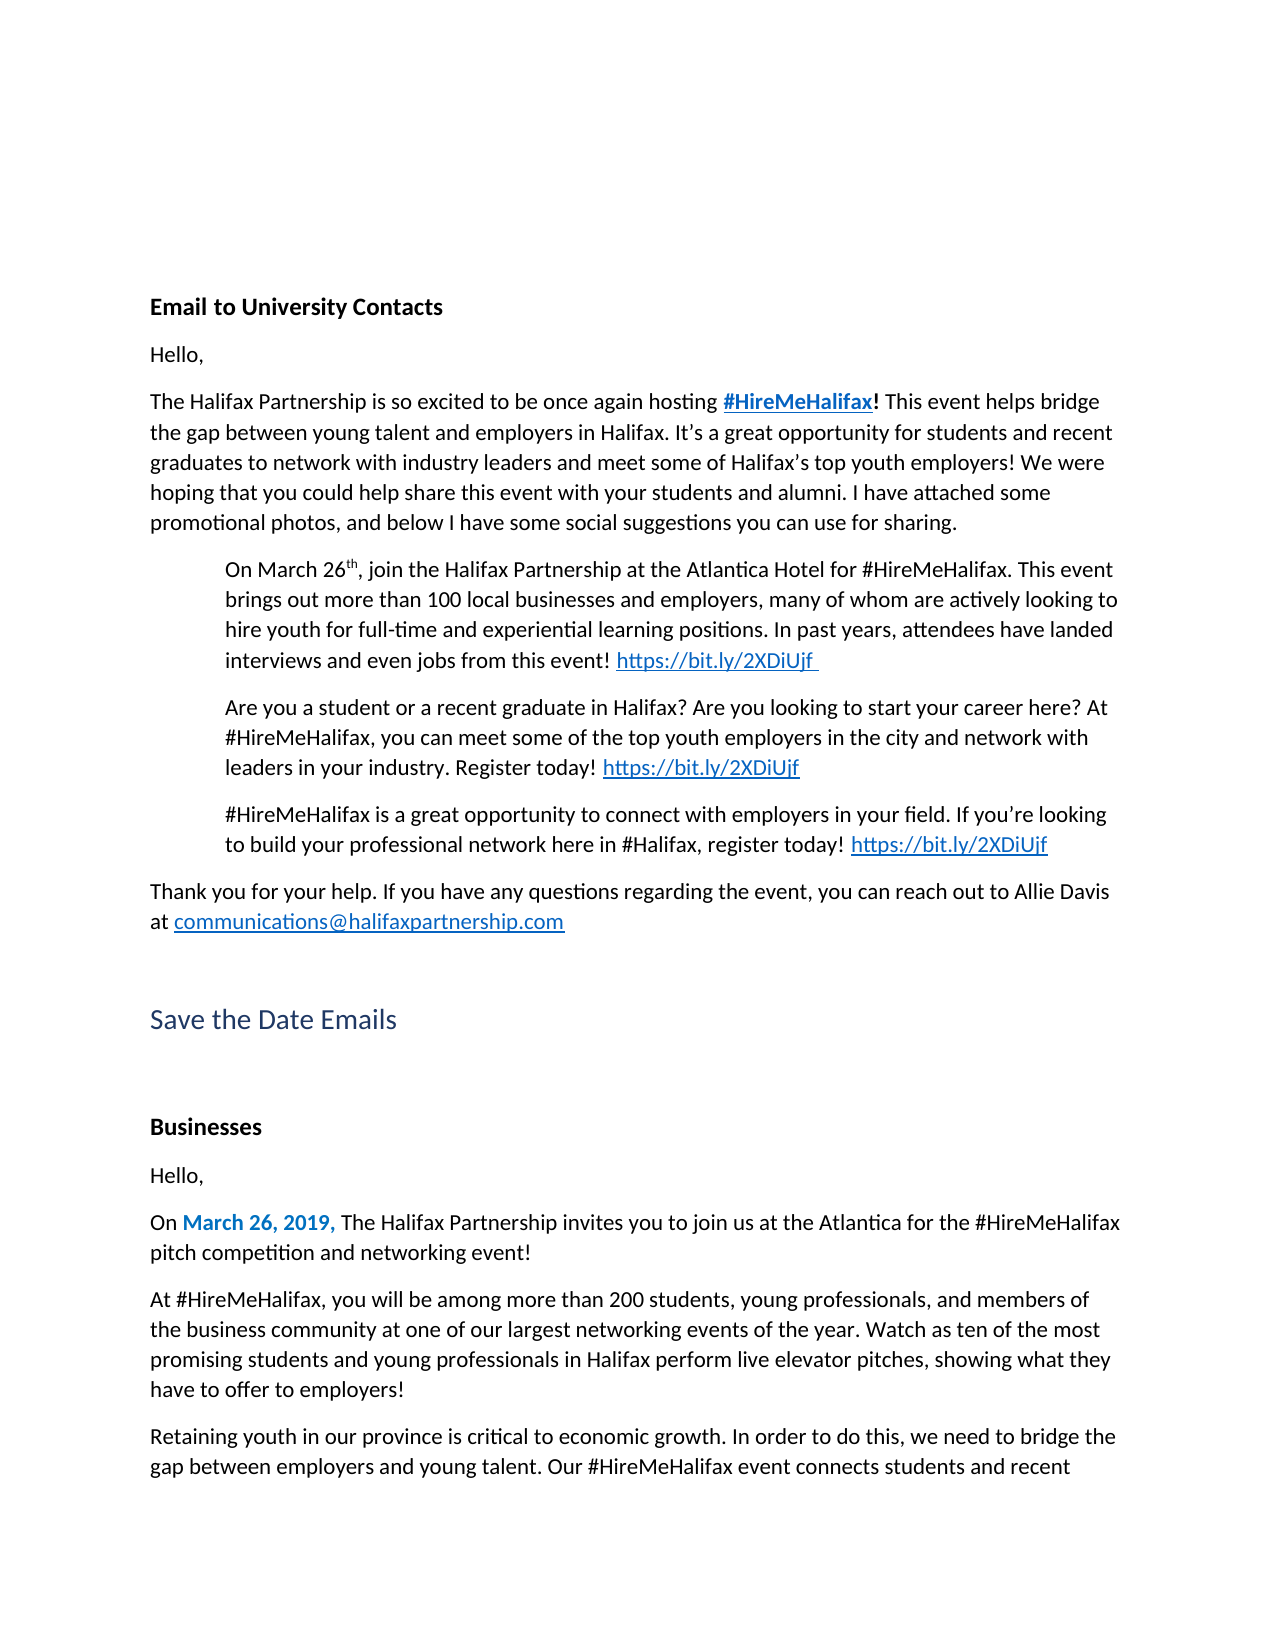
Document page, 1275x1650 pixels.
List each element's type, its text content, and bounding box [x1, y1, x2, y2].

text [150, 1422, 1125, 1481]
text On March 26, 2019, The Halifax Partnership invites you to join us at the Atlantica for the #HireMeHalifax pitch competition and networking event! [150, 1208, 1125, 1266]
text Hello, [150, 1161, 1125, 1189]
text Thank you for your help. If you have any questions regarding the event, you can reach out to Allie Davis at communications@halifaxpartnership.com [150, 877, 1125, 935]
text Save the Date Emails [150, 1001, 1125, 1037]
text The Halifax Partnership is so excited to be once again hosting #HireMeHalifax! This event helps bridge the gap between young talent and employers in Halifax. It’s a great opportunity for students and recent graduates to network with industry leaders and meet some of Halifax’s top youth employers! We were hoping that you could help share this event with your students and alumni. I have attached some promotional photos, and below I have some social suggestions you can use for sharing. [150, 387, 1125, 536]
text Hello, [150, 341, 1125, 369]
text On March 26th, join the Halifax Partnership at the Atlantica Hotel for #HireMeHalifax. This event brings out more than 100 local businesses and employers, many of whom are actively looking to hire youth for full-time and experiential learning positions. In past years, attendees have landed interviews and even jobs from this event! https://bit.ly/2XDiUjf [225, 555, 1125, 674]
text Are you a student or a recent graduate in Halifax? Are you looking to start your career here? At #HireMeHalifax, you can meet some of the top youth employers in the city and network with leaders in your industry. Register today! https://bit.ly/2XDiUjf [225, 693, 1125, 781]
text At #HireMeHalifax, you will be among more than 200 students, young professionals, and members of the business community at one of our largest networking events of the year. Watch as ten of the most promising students and young professionals in Halifax perform live elevator pitches, showing what they have to offer to employers! [150, 1285, 1125, 1403]
text #HireMeHalifax is a great opportunity to connect with employers in your field. If you’re looking to build your professional network here in #Halifax, register today! https://bit.ly/2XDiUjf [225, 800, 1125, 858]
text Businesses [150, 1111, 1125, 1142]
text Email to University Contacts [150, 291, 1125, 321]
